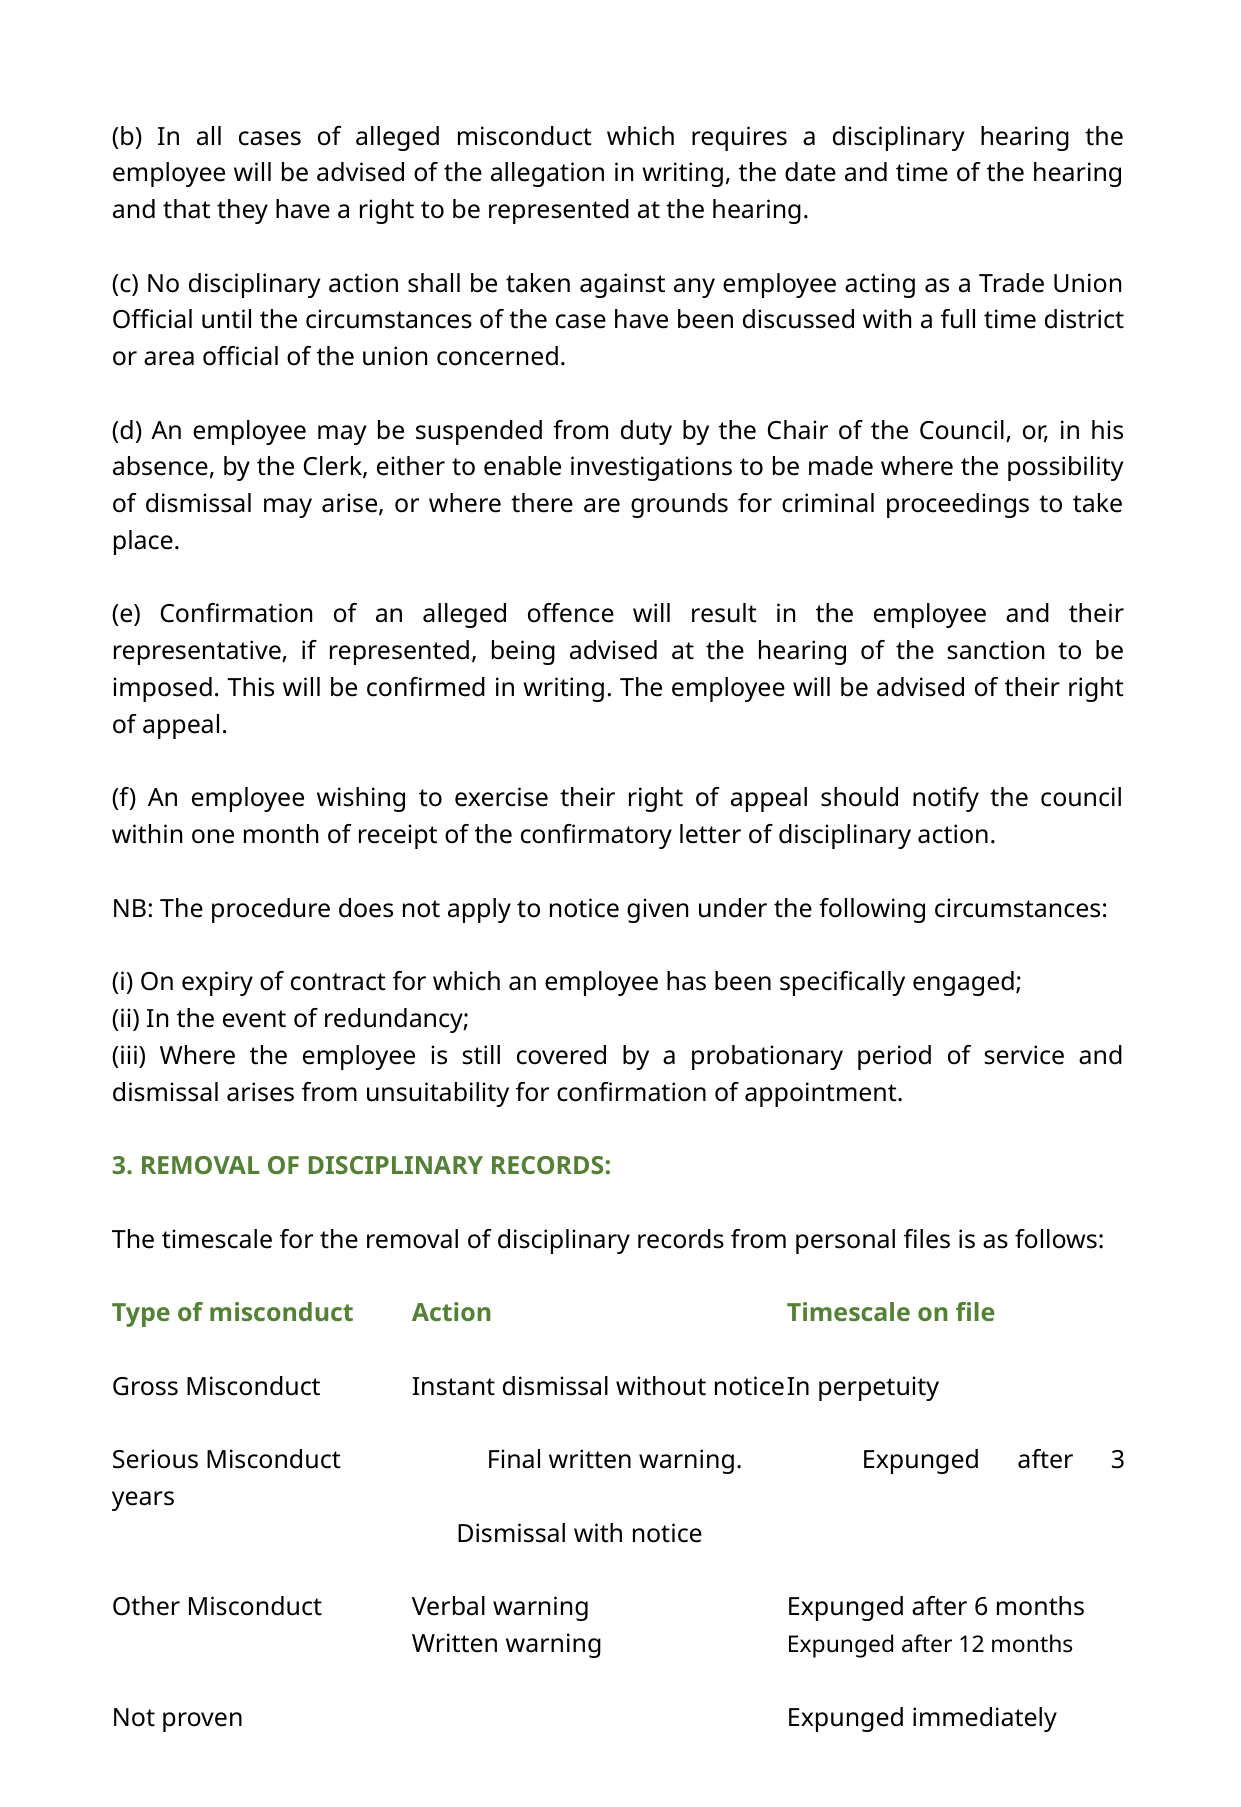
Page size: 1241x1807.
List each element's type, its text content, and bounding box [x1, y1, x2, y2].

text (ii) In the event of redundancy; [112, 1001, 1125, 1035]
text Serious Misconduct Final written warning. Expunged after 3 years [112, 1442, 1125, 1513]
text NB: The procedure does not apply to notice given under the following circumstances: [112, 890, 1125, 924]
text Written warning Expunged after 12 months [112, 1626, 1125, 1660]
text Type of misconduct Action Timescale on file [112, 1295, 1125, 1329]
text Dismissal with notice [187, 1515, 1125, 1549]
text 3. REMOVAL OF DISCIPLINARY RECORDS: [112, 1148, 1125, 1182]
text The timescale for the removal of disciplinary records from personal files is as follows: [112, 1221, 1125, 1255]
text Gross Misconduct Instant dismissal without notice In perpetuity [112, 1368, 1125, 1402]
text (iii) Where the employee is still covered by a probationary period of service and dismissal arises from unsuitability for confirmation of appointment. [112, 1037, 1125, 1108]
text (c) No disciplinary action shall be taken against any employee acting as a Trade Union Official until the circumstances of the case have been discussed with a full time district or area official of the union concerned. [112, 265, 1125, 373]
text Other Misconduct Verbal warning Expunged after 6 months [112, 1589, 1125, 1623]
text (b) In all cases of alleged misconduct which requires a disciplinary hearing the employee will be advised of the allegation in writing, the date and time of the hearing and that they have a right to be represented at the hearing. [112, 118, 1125, 226]
text Not proven Expunged immediately [112, 1699, 1125, 1733]
text (i) On expiry of contract for which an employee has been specifically engaged; [112, 964, 1125, 998]
text (d) An employee may be suspended from duty by the Chair of the Council, or, in his absence, by the Clerk, either to enable investigations to be made where the possibility of dismissal may arise, or where there are grounds for criminal proceedings to take place. [112, 412, 1125, 557]
text (e) Confirmation of an alleged offence will result in the employee and their representative, if represented, being advised at the hearing of the sanction to be imposed. This will be confirmed in writing. The employee will be advised of their right of appeal. [112, 596, 1125, 741]
text (f) An employee wishing to exercise their right of appeal should notify the council within one month of receipt of the confirmatory letter of disciplinary action. [112, 780, 1125, 851]
